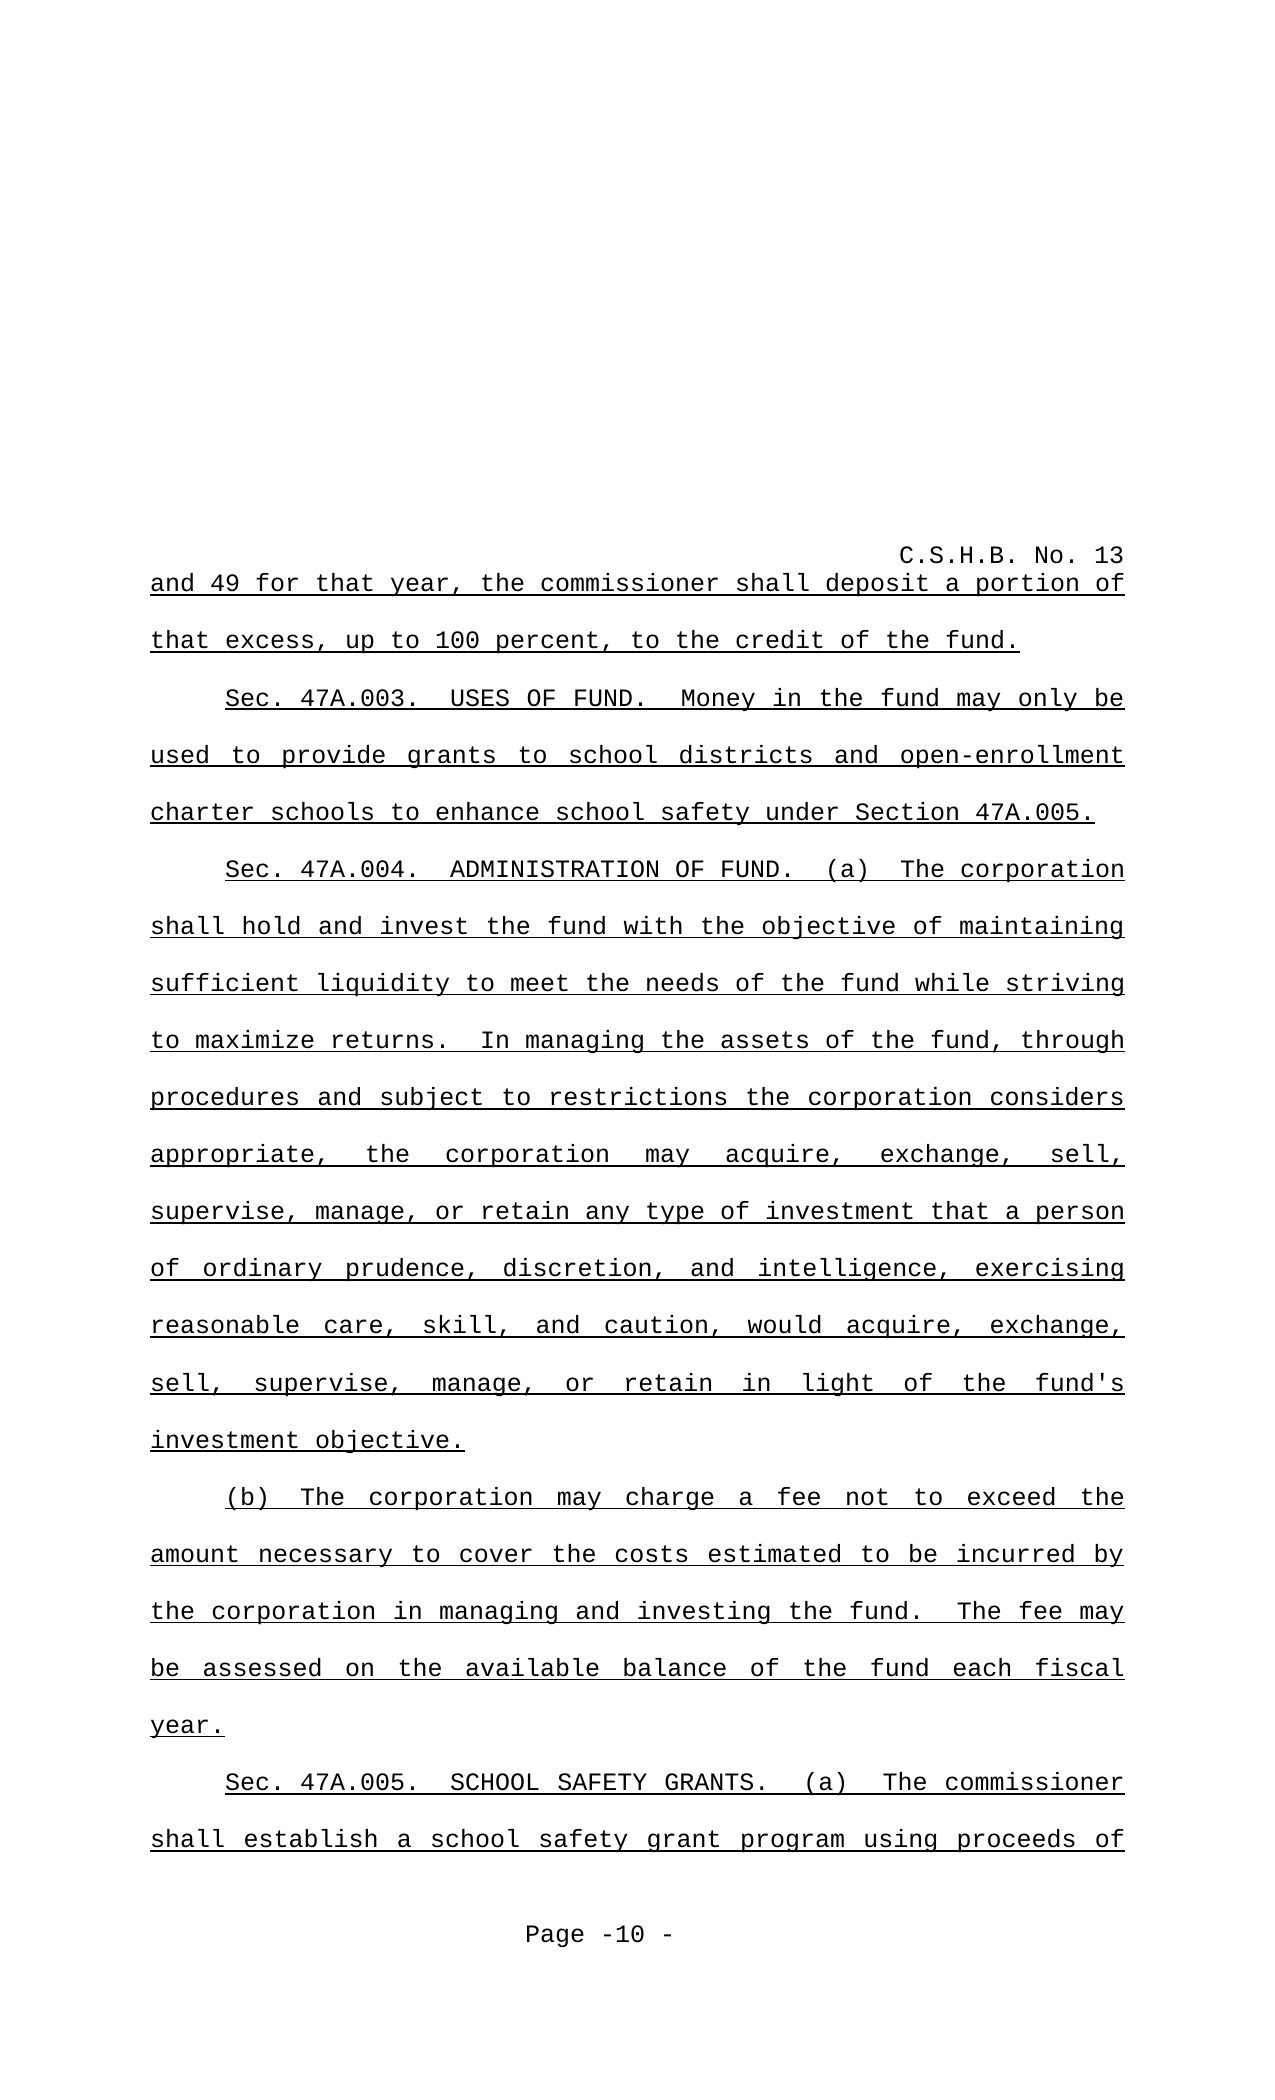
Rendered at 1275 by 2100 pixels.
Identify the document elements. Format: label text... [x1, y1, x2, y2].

text (b) The corporation may charge a fee not to exceed the amount necessary to cover the costs estimated to be incurred by the corporation in managing and investing the fund. The fee may be assessed on the available balance of the fund each fiscal year. [150, 1484, 1125, 1622]
text Sec. 47A.004. ADMINISTRATION OF FUND. (a) The corporation shall hold and invest the fund with the objective of maintaining sufficient liquidity to meet the needs of the fund while striving to maximize returns. In managing the assets of the fund, through procedures and subject to restrictions the corporation considers appropriate, the corporation may acquire, exchange, sell, supervise, manage, or retain any type of investment that a person of ordinary prudence, discretion, and intelligence, exercising reasonable care, skill, and caution, would acquire, exchange, sell, supervise, manage, or retain in light of the fund's investment objective. [150, 1338, 1125, 1393]
text Sec. 47A.004. ADMINISTRATION OF FUND. (a) The corporation shall hold and invest the fund with the objective of maintaining sufficient liquidity to meet the needs of the fund while striving to maximize returns. In managing the assets of the fund, through procedures and subject to restrictions the corporation considers appropriate, the corporation may acquire, exchange, sell, supervise, manage, or retain any type of investment that a person of ordinary prudence, discretion, and intelligence, exercising reasonable care, skill, and caution, would acquire, exchange, sell, supervise, manage, or retain in light of the fund's investment objective. [150, 1281, 1125, 1336]
text Sec. 47A.003. USES OF FUND. Money in the fund may only be used to provide grants to school districts and open-enrollment charter schools to enhance school safety under Section 47A.005. [150, 685, 1125, 765]
text (b) The corporation may charge a fee not to exceed the amount necessary to cover the costs estimated to be incurred by the corporation in managing and investing the fund. The fee may be assessed on the available balance of the fund each fiscal year. [150, 1680, 1125, 1741]
text Sec. 47A.004. ADMINISTRATION OF FUND. (a) The corporation shall hold and invest the fund with the objective of maintaining sufficient liquidity to meet the needs of the fund while striving to maximize returns. In managing the assets of the fund, through procedures and subject to restrictions the corporation considers appropriate, the corporation may acquire, exchange, sell, supervise, manage, or retain any type of investment that a person of ordinary prudence, discretion, and intelligence, exercising reasonable care, skill, and caution, would acquire, exchange, sell, supervise, manage, or retain in light of the fund's investment objective. [150, 856, 1125, 937]
text (b) The corporation may charge a fee not to exceed the amount necessary to cover the costs estimated to be incurred by the corporation in managing and investing the fund. The fee may be assessed on the available balance of the fund each fiscal year. [150, 1623, 1125, 1679]
text Sec. 47A.004. ADMINISTRATION OF FUND. (a) The corporation shall hold and invest the fund with the objective of maintaining sufficient liquidity to meet the needs of the fund while striving to maximize returns. In managing the assets of the fund, through procedures and subject to restrictions the corporation considers appropriate, the corporation may acquire, exchange, sell, supervise, manage, or retain any type of investment that a person of ordinary prudence, discretion, and intelligence, exercising reasonable care, skill, and caution, would acquire, exchange, sell, supervise, manage, or retain in light of the fund's investment objective. [150, 995, 1125, 1051]
text Sec. 47A.004. ADMINISTRATION OF FUND. (a) The corporation shall hold and invest the fund with the objective of maintaining sufficient liquidity to meet the needs of the fund while striving to maximize returns. In managing the assets of the fund, through procedures and subject to restrictions the corporation considers appropriate, the corporation may acquire, exchange, sell, supervise, manage, or retain any type of investment that a person of ordinary prudence, discretion, and intelligence, exercising reasonable care, skill, and caution, would acquire, exchange, sell, supervise, manage, or retain in light of the fund's investment objective. [150, 1052, 1125, 1108]
text Sec. 47A.004. ADMINISTRATION OF FUND. (a) The corporation shall hold and invest the fund with the objective of maintaining sufficient liquidity to meet the needs of the fund while striving to maximize returns. In managing the assets of the fund, through procedures and subject to restrictions the corporation considers appropriate, the corporation may acquire, exchange, sell, supervise, manage, or retain any type of investment that a person of ordinary prudence, discretion, and intelligence, exercising reasonable care, skill, and caution, would acquire, exchange, sell, supervise, manage, or retain in light of the fund's investment objective. [150, 938, 1125, 994]
text Sec. 47A.003. USES OF FUND. Money in the fund may only be used to provide grants to school districts and open-enrollment charter schools to enhance school safety under Section 47A.005. [150, 767, 1125, 828]
text Sec. 47A.004. ADMINISTRATION OF FUND. (a) The corporation shall hold and invest the fund with the objective of maintaining sufficient liquidity to meet the needs of the fund while striving to maximize returns. In managing the assets of the fund, through procedures and subject to restrictions the corporation considers appropriate, the corporation may acquire, exchange, sell, supervise, manage, or retain any type of investment that a person of ordinary prudence, discretion, and intelligence, exercising reasonable care, skill, and caution, would acquire, exchange, sell, supervise, manage, or retain in light of the fund's investment objective. [150, 1224, 1125, 1279]
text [150, 1769, 1125, 1850]
text Sec. 47A.004. ADMINISTRATION OF FUND. (a) The corporation shall hold and invest the fund with the objective of maintaining sufficient liquidity to meet the needs of the fund while striving to maximize returns. In managing the assets of the fund, through procedures and subject to restrictions the corporation considers appropriate, the corporation may acquire, exchange, sell, supervise, manage, or retain any type of investment that a person of ordinary prudence, discretion, and intelligence, exercising reasonable care, skill, and caution, would acquire, exchange, sell, supervise, manage, or retain in light of the fund's investment objective. [150, 1167, 1125, 1222]
text Sec. 47A.004. ADMINISTRATION OF FUND. (a) The corporation shall hold and invest the fund with the objective of maintaining sufficient liquidity to meet the needs of the fund while striving to maximize returns. In managing the assets of the fund, through procedures and subject to restrictions the corporation considers appropriate, the corporation may acquire, exchange, sell, supervise, manage, or retain any type of investment that a person of ordinary prudence, discretion, and intelligence, exercising reasonable care, skill, and caution, would acquire, exchange, sell, supervise, manage, or retain in light of the fund's investment objective. [150, 1110, 1125, 1165]
text Sec. 47A.004. ADMINISTRATION OF FUND. (a) The corporation shall hold and invest the fund with the objective of maintaining sufficient liquidity to meet the needs of the fund while striving to maximize returns. In managing the assets of the fund, through procedures and subject to restrictions the corporation considers appropriate, the corporation may acquire, exchange, sell, supervise, manage, or retain any type of investment that a person of ordinary prudence, discretion, and intelligence, exercising reasonable care, skill, and caution, would acquire, exchange, sell, supervise, manage, or retain in light of the fund's investment objective. [150, 1395, 1125, 1456]
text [150, 571, 1125, 594]
